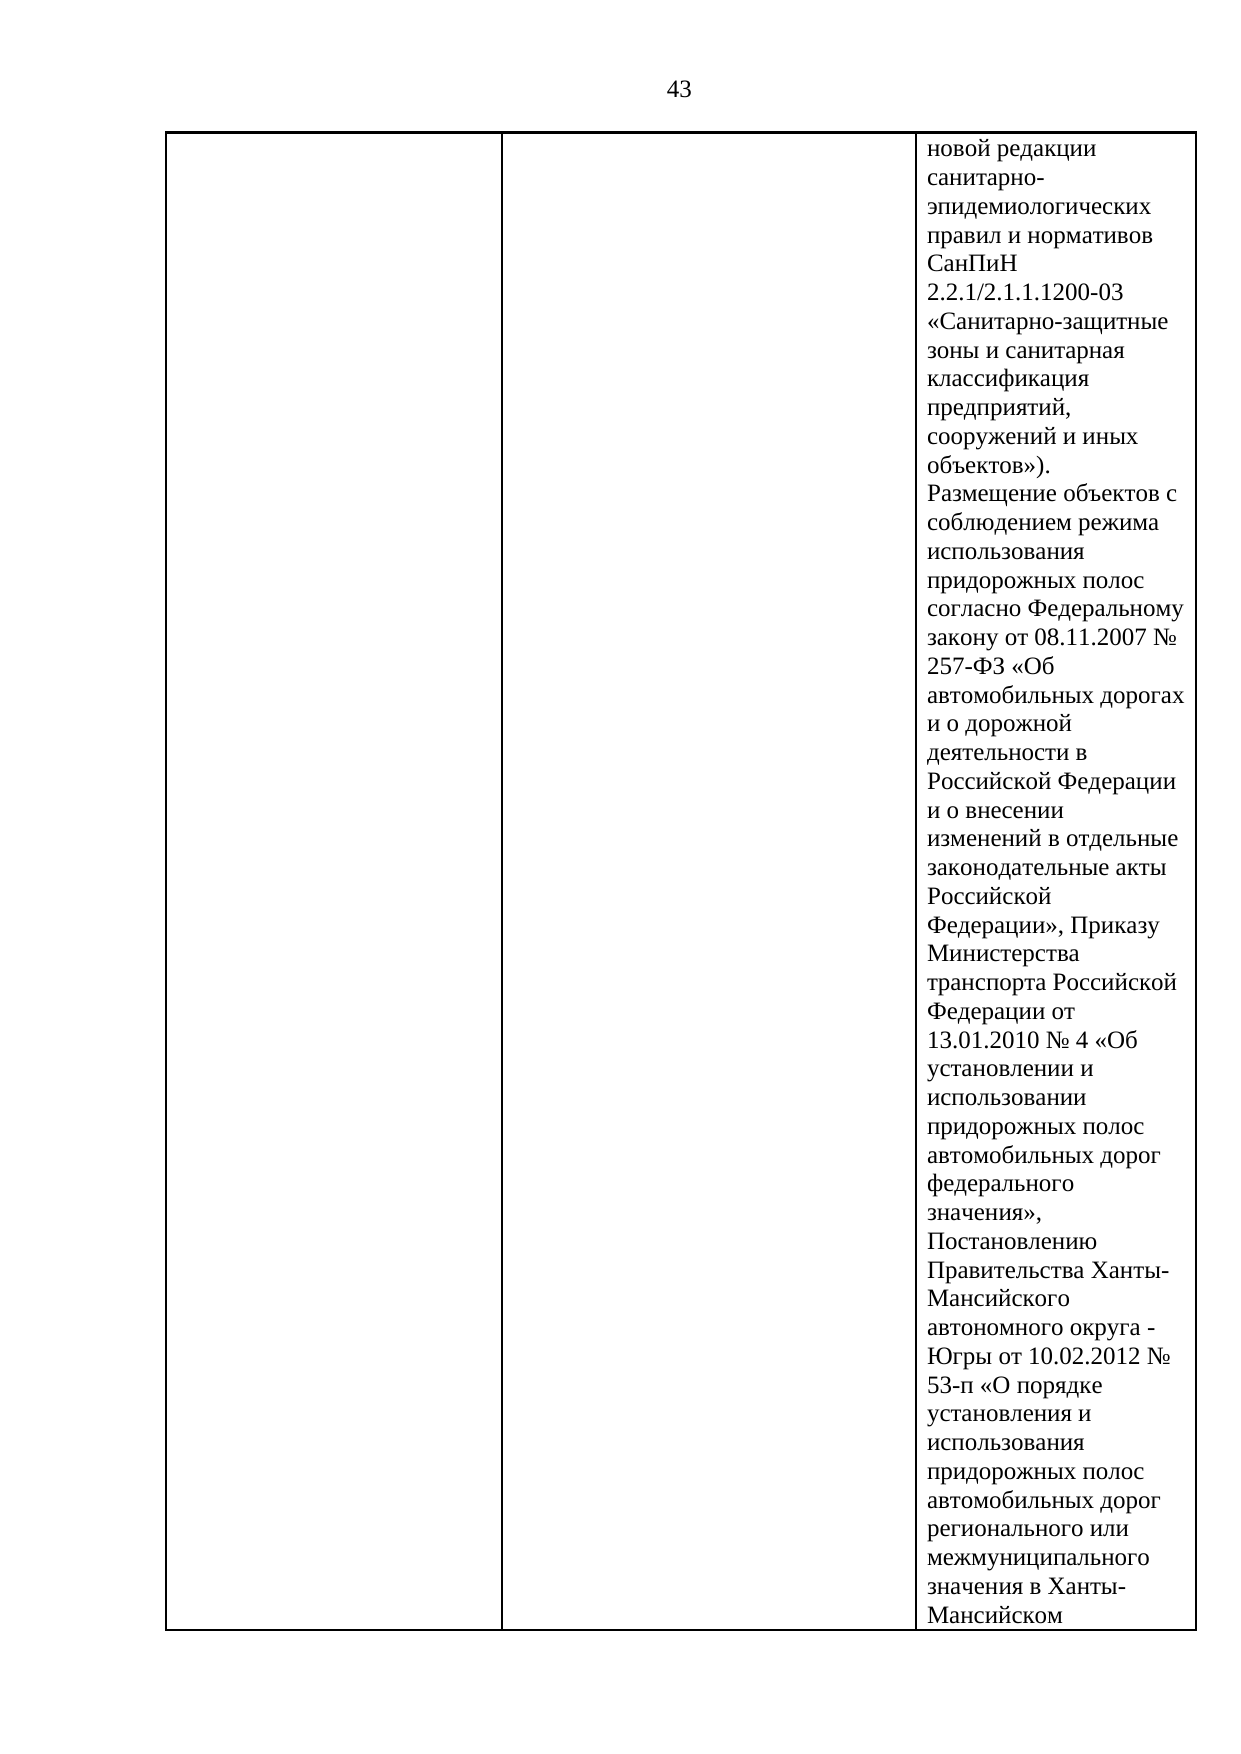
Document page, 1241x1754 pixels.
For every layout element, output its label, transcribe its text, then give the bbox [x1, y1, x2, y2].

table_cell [503, 134, 915, 1628]
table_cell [167, 134, 501, 1628]
